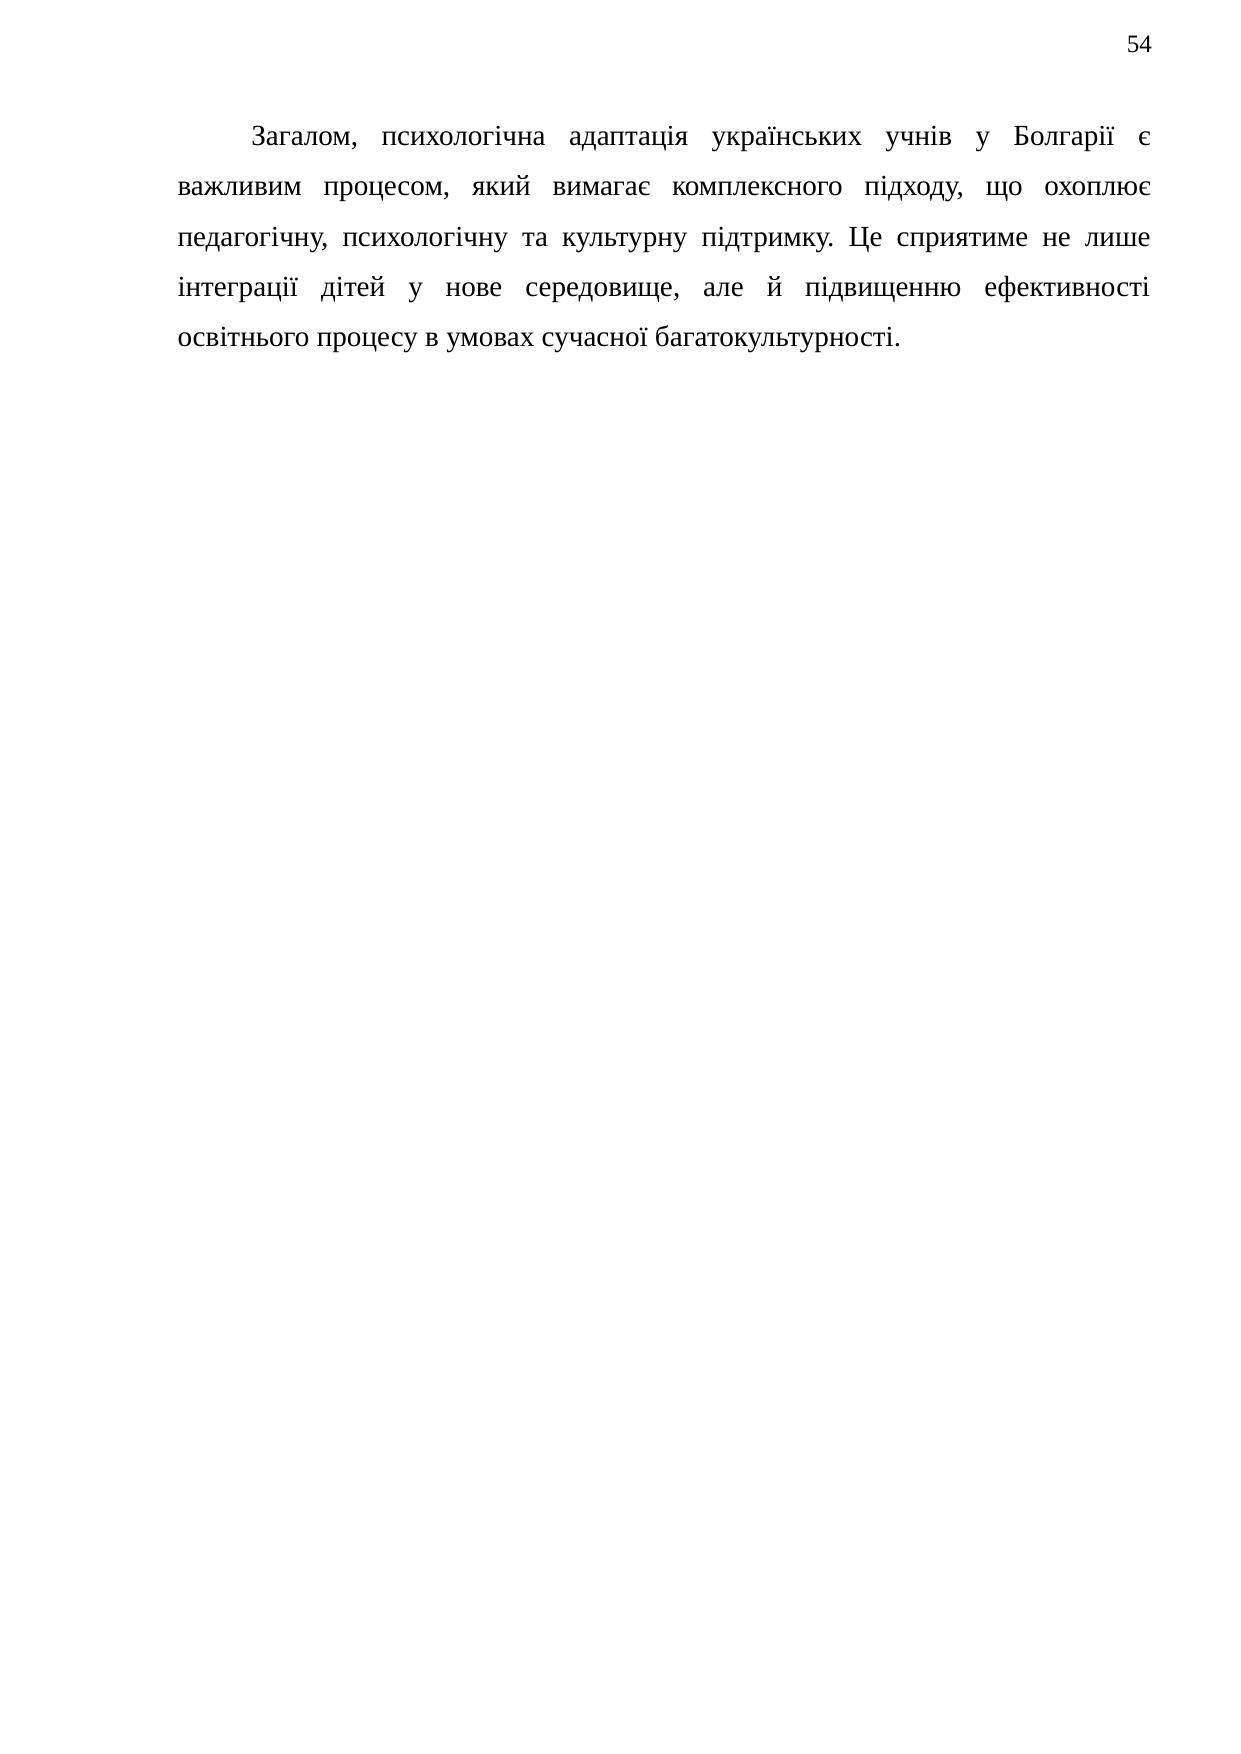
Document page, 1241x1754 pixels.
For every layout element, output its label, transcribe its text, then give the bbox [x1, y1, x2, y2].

text Загалом, психологічна адаптація українських учнів у Болгарії є важливим процесом, який вимагає комплексного підходу, що охоплює педагогічну, психологічну та культурну підтримку. Це сприятиме не лише інтеграції дітей у нове середовище, але й підвищенню ефективності освітнього процесу в умовах сучасної багатокультурності. [177, 118, 1152, 353]
